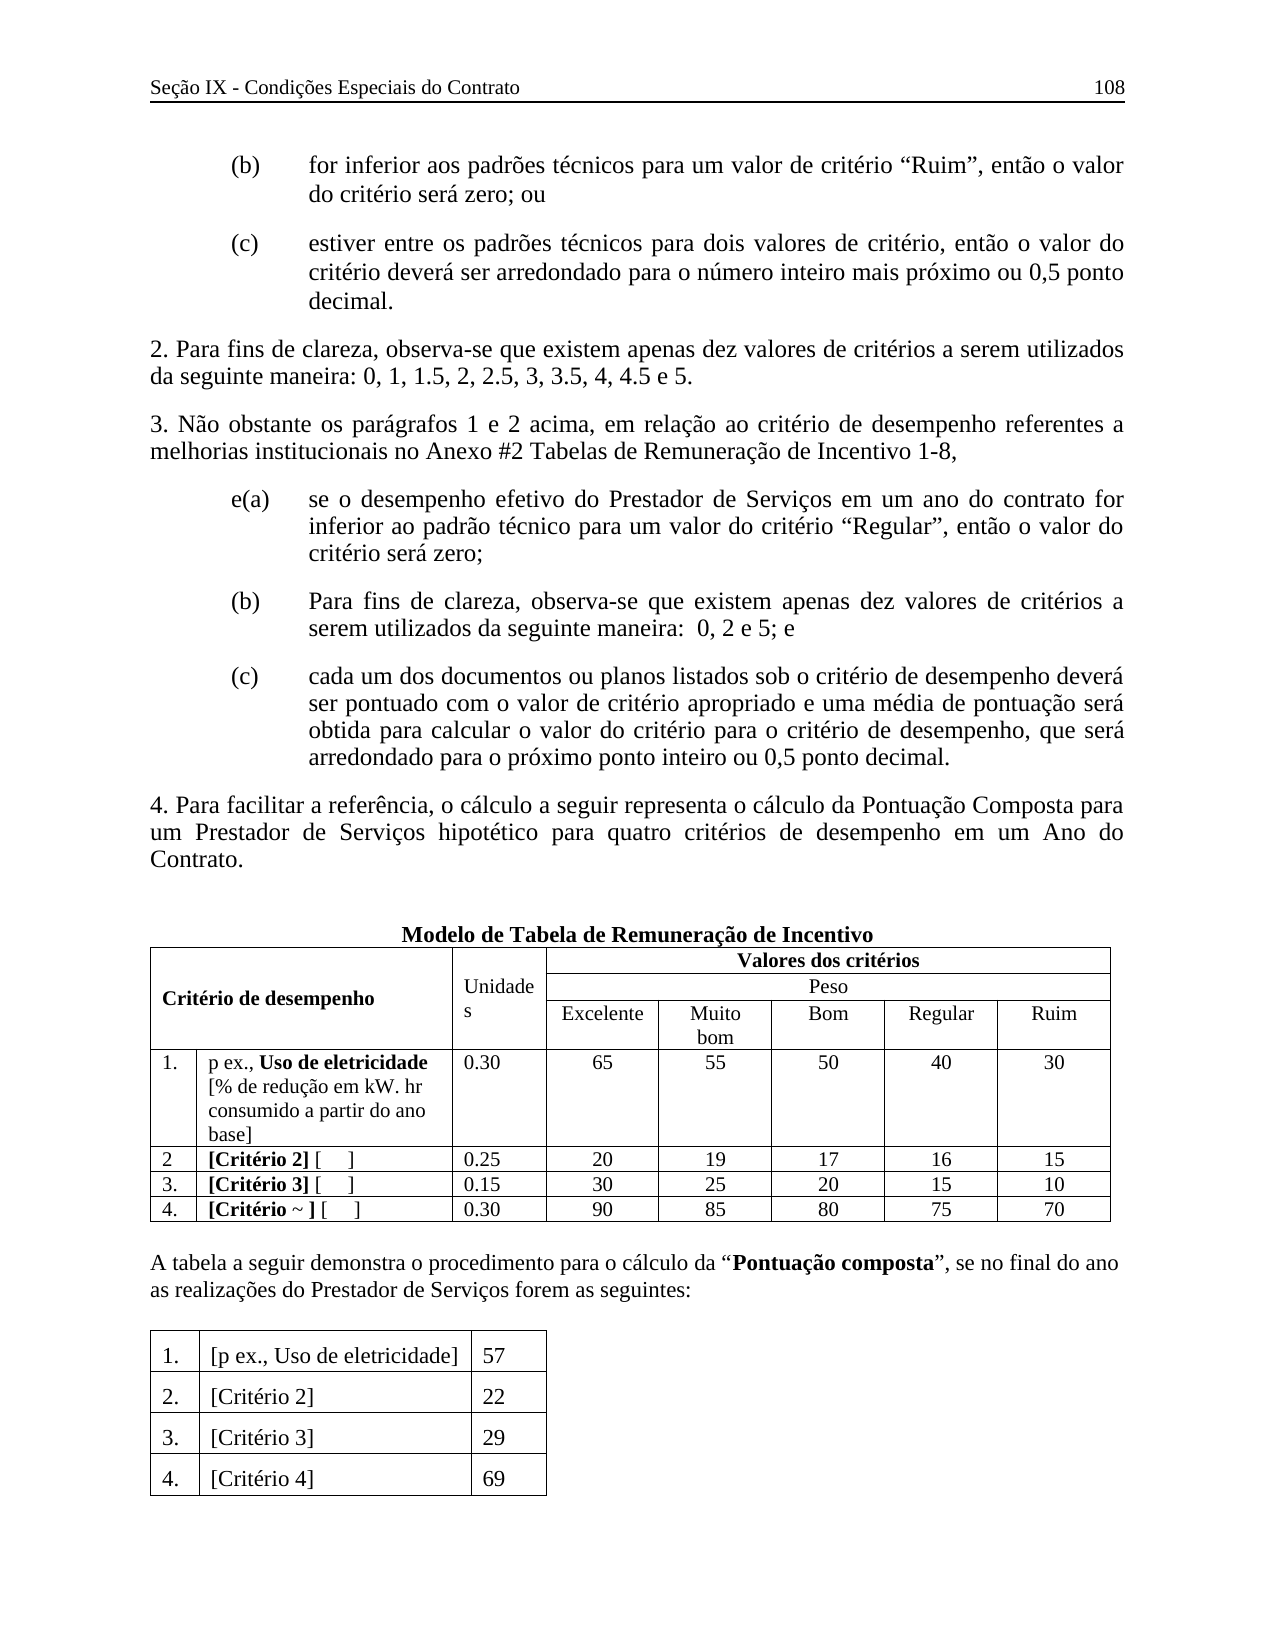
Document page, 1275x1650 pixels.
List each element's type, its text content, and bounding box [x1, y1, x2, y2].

table_cell 22 [472, 1372, 546, 1412]
table_cell Regular [885, 1001, 997, 1049]
table_cell 0.30 [453, 1050, 546, 1146]
table_cell [Critério 3] [200, 1413, 471, 1453]
table_cell 90 [547, 1197, 658, 1221]
text 2. Para fins de clareza, observa-se que existem apenas dez valores de critérios a serem utilizados da seguinte maneira: 0, 1, 1.5, 2, 2.5, 3, 3.5, 4, 4.5 e 5. [150, 335, 1125, 389]
table_cell 1. [151, 1050, 196, 1146]
text (c) cada um dos documentos ou planos listados sob o critério de desempenho deverá ser pontuado com o valor de critério apropriado e uma média de pontuação será obtida para calcular o valor do critério para o critério de desempenho, que será arredondado para o próximo ponto inteiro ou 0,5 ponto decimal. [231, 662, 1125, 771]
table_cell 4. [151, 1454, 199, 1494]
table_cell [Critério 2] [ ] [197, 1147, 452, 1171]
table_cell 65 [547, 1050, 658, 1146]
table_cell 0.25 [453, 1147, 546, 1171]
table_header Unidades [453, 948, 546, 1049]
table_cell 15 [885, 1172, 997, 1196]
text A tabela a seguir demonstra o procedimento para o cálculo da “Pontuação composta”, se no final do ano as realizações do Prestador de Serviços forem as seguintes: [150, 1249, 1125, 1303]
table_cell [Critério 4] [200, 1454, 471, 1494]
table_header Valores dos critérios [547, 948, 1110, 973]
text 3. Não obstante os parágrafos 1 e 2 acima, em relação ao critério de desempenho referentes a melhorias institucionais no Anexo #2 Tabelas de Remuneração de Incentivo 1-8, [150, 410, 1125, 464]
table_cell 10 [998, 1172, 1110, 1196]
table_cell Peso [547, 974, 1110, 999]
table_cell 85 [659, 1197, 771, 1221]
table_cell 0.30 [453, 1197, 546, 1221]
table_cell 20 [772, 1172, 884, 1196]
table_header Critério de desempenho [151, 948, 452, 1049]
table_header 1. [151, 1331, 199, 1371]
table_cell 40 [885, 1050, 997, 1146]
table_cell [Critério ~ ] [ ] [197, 1197, 452, 1221]
text e(a) se o desempenho efetivo do Prestador de Serviços em um ano do contrato for inferior ao padrão técnico para um valor do critério “Regular”, então o valor do critério será zero; [231, 485, 1125, 567]
text 4. Para facilitar a referência, o cálculo a seguir representa o cálculo da Pontuação Composta para um Prestador de Serviços hipotético para quatro critérios de desempenho em um Ano do Contrato. [150, 792, 1125, 873]
table_cell [Critério 3] [ ] [197, 1172, 452, 1196]
table_cell 30 [998, 1050, 1110, 1146]
text (b) Para fins de clareza, observa-se que existem apenas dez valores de critérios a serem utilizados da seguinte maneira: 0, 2 e 5; e [231, 587, 1125, 642]
table_cell Ruim [998, 1001, 1110, 1049]
table_cell 2 [151, 1147, 196, 1171]
table_cell 75 [885, 1197, 997, 1221]
table_cell 16 [885, 1147, 997, 1171]
table_cell 15 [998, 1147, 1110, 1171]
table_cell p ex., Uso de eletricidade [% de redução em kW. hr consumido a partir do ano base] [197, 1050, 452, 1146]
table_header [p ex., Uso de eletricidade] [200, 1331, 471, 1371]
text (b) for inferior aos padrões técnicos para um valor de critério “Ruim”, então o valor do critério será zero; ou [231, 150, 1125, 207]
table_cell 2. [151, 1372, 199, 1412]
text Modelo de Tabela de Remuneração de Incentivo [150, 921, 1125, 947]
table_cell 30 [547, 1172, 658, 1196]
table_cell Muito bom [659, 1001, 771, 1049]
table_cell 4. [151, 1197, 196, 1221]
table_cell 69 [472, 1454, 546, 1494]
table_cell 80 [772, 1197, 884, 1221]
text (c) estiver entre os padrões técnicos para dois valores de critério, então o valor do critério deverá ser arredondado para o número inteiro mais próximo ou 0,5 ponto decimal. [231, 228, 1125, 314]
table_cell 25 [659, 1172, 771, 1196]
table_cell 0.15 [453, 1172, 546, 1196]
table_cell 17 [772, 1147, 884, 1171]
table_cell Excelente [547, 1001, 658, 1049]
table_cell 3. [151, 1413, 199, 1453]
table_cell 3. [151, 1172, 196, 1196]
table_cell 29 [472, 1413, 546, 1453]
table_cell 55 [659, 1050, 771, 1146]
table_cell 19 [659, 1147, 771, 1171]
table_header 57 [472, 1331, 546, 1371]
table_cell 20 [547, 1147, 658, 1171]
table_cell Bom [772, 1001, 884, 1049]
table_cell 70 [998, 1197, 1110, 1221]
table_cell [Critério 2] [200, 1372, 471, 1412]
table_cell 50 [772, 1050, 884, 1146]
